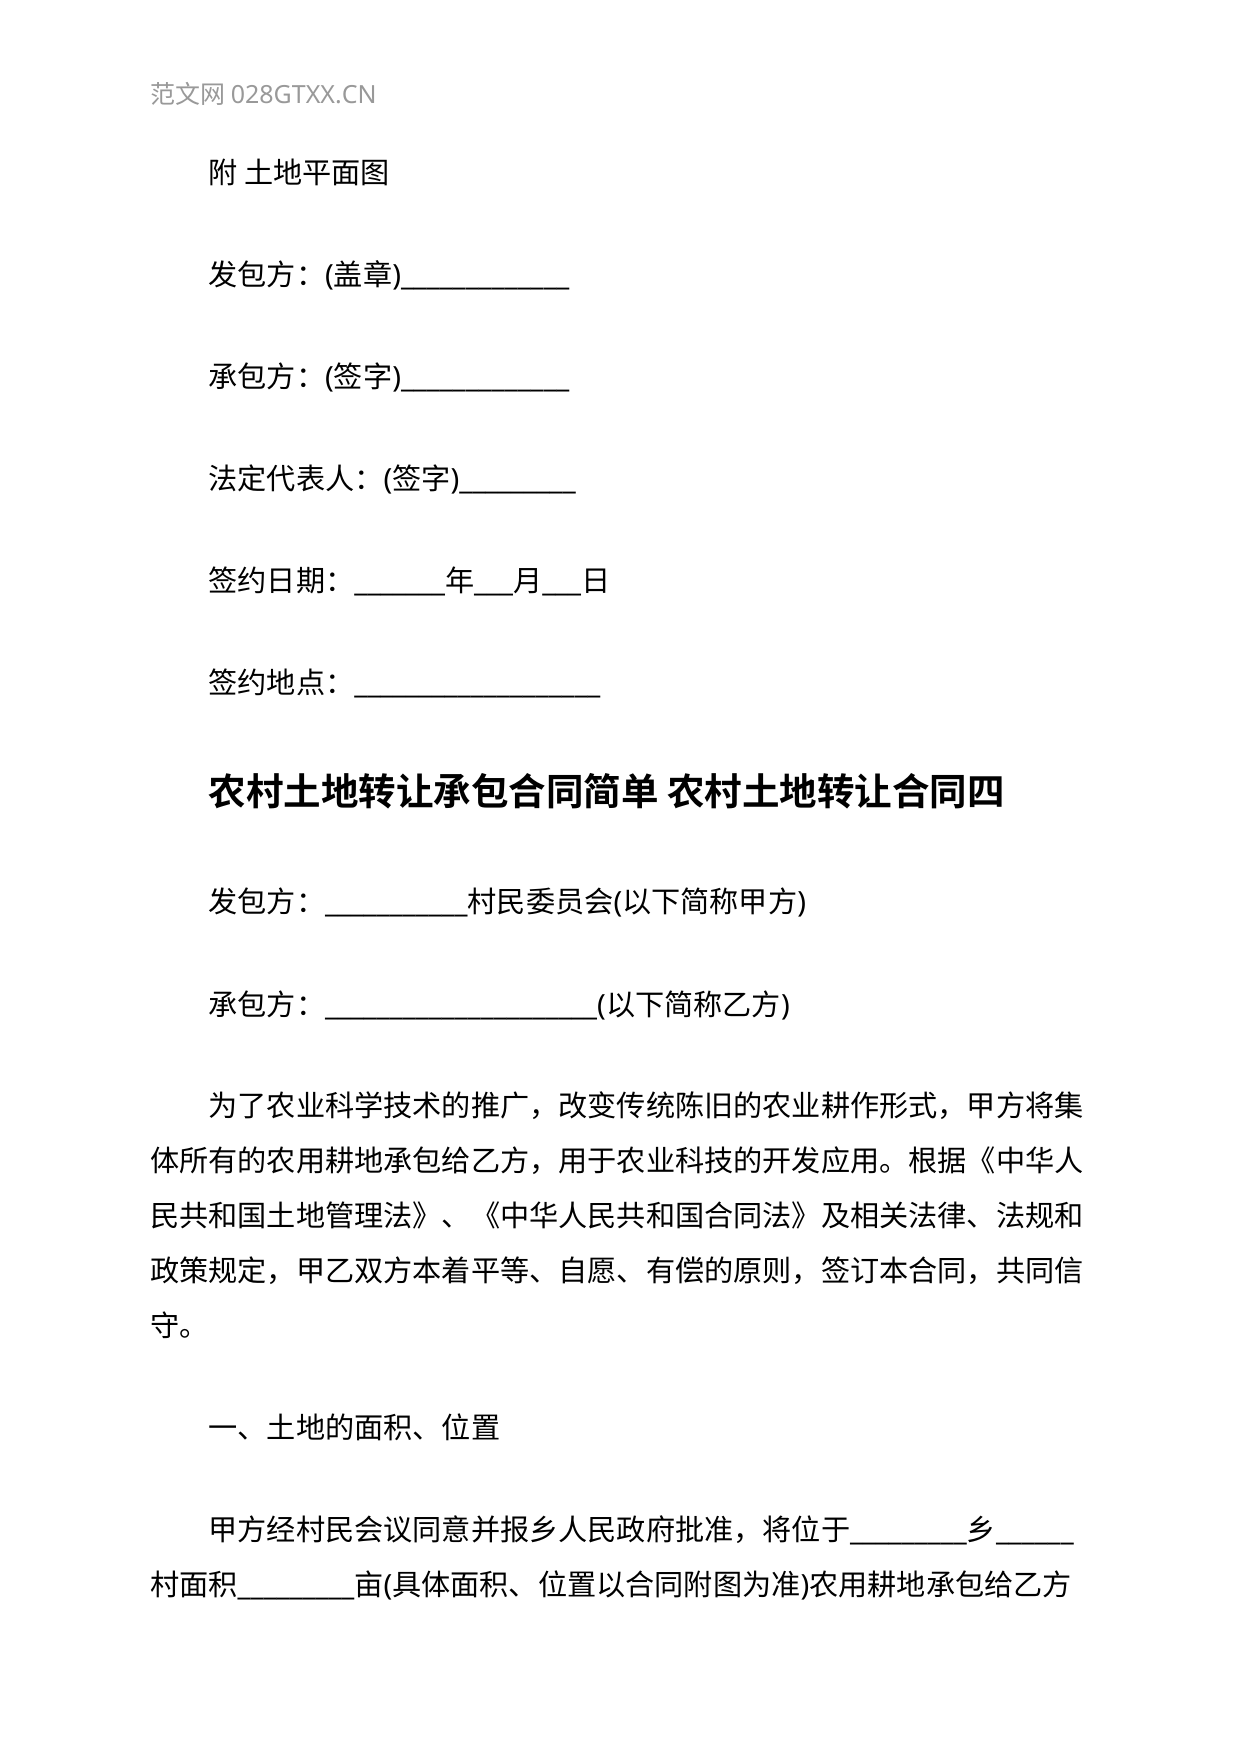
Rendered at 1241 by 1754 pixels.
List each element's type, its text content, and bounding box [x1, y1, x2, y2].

text 签约日期：_______年___月___日 [150, 558, 1090, 600]
text 为了农业科学技术的推广，改变传统陈旧的农业耕作形式，甲方将集体所有的农用耕地承包给乙方，用于农业科技的开发应用。根据《中华人民共和国土地管理法》、《中华人民共和国合同法》及相关法律、法规和政策规定，甲乙双方本着平等、自愿、有偿的原则，签订本合同，共同信守。 [150, 1083, 1090, 1345]
text 签约地点：___________________ [150, 660, 1090, 702]
text 附 土地平面图 [150, 150, 1090, 192]
text 承包方：_____________________(以下简称乙方) [150, 981, 1090, 1023]
text 承包方：(签字)_____________ [150, 354, 1090, 396]
text 发包方：___________村民委员会(以下简称甲方) [150, 879, 1090, 921]
text 农村土地转让承包合同简单 农村土地转让合同四 [150, 762, 1090, 816]
text 法定代表人：(签字)_________ [150, 456, 1090, 498]
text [150, 1506, 1090, 1603]
text 发包方：(盖章)_____________ [150, 252, 1090, 294]
text 一、土地的面积、位置 [150, 1404, 1090, 1447]
